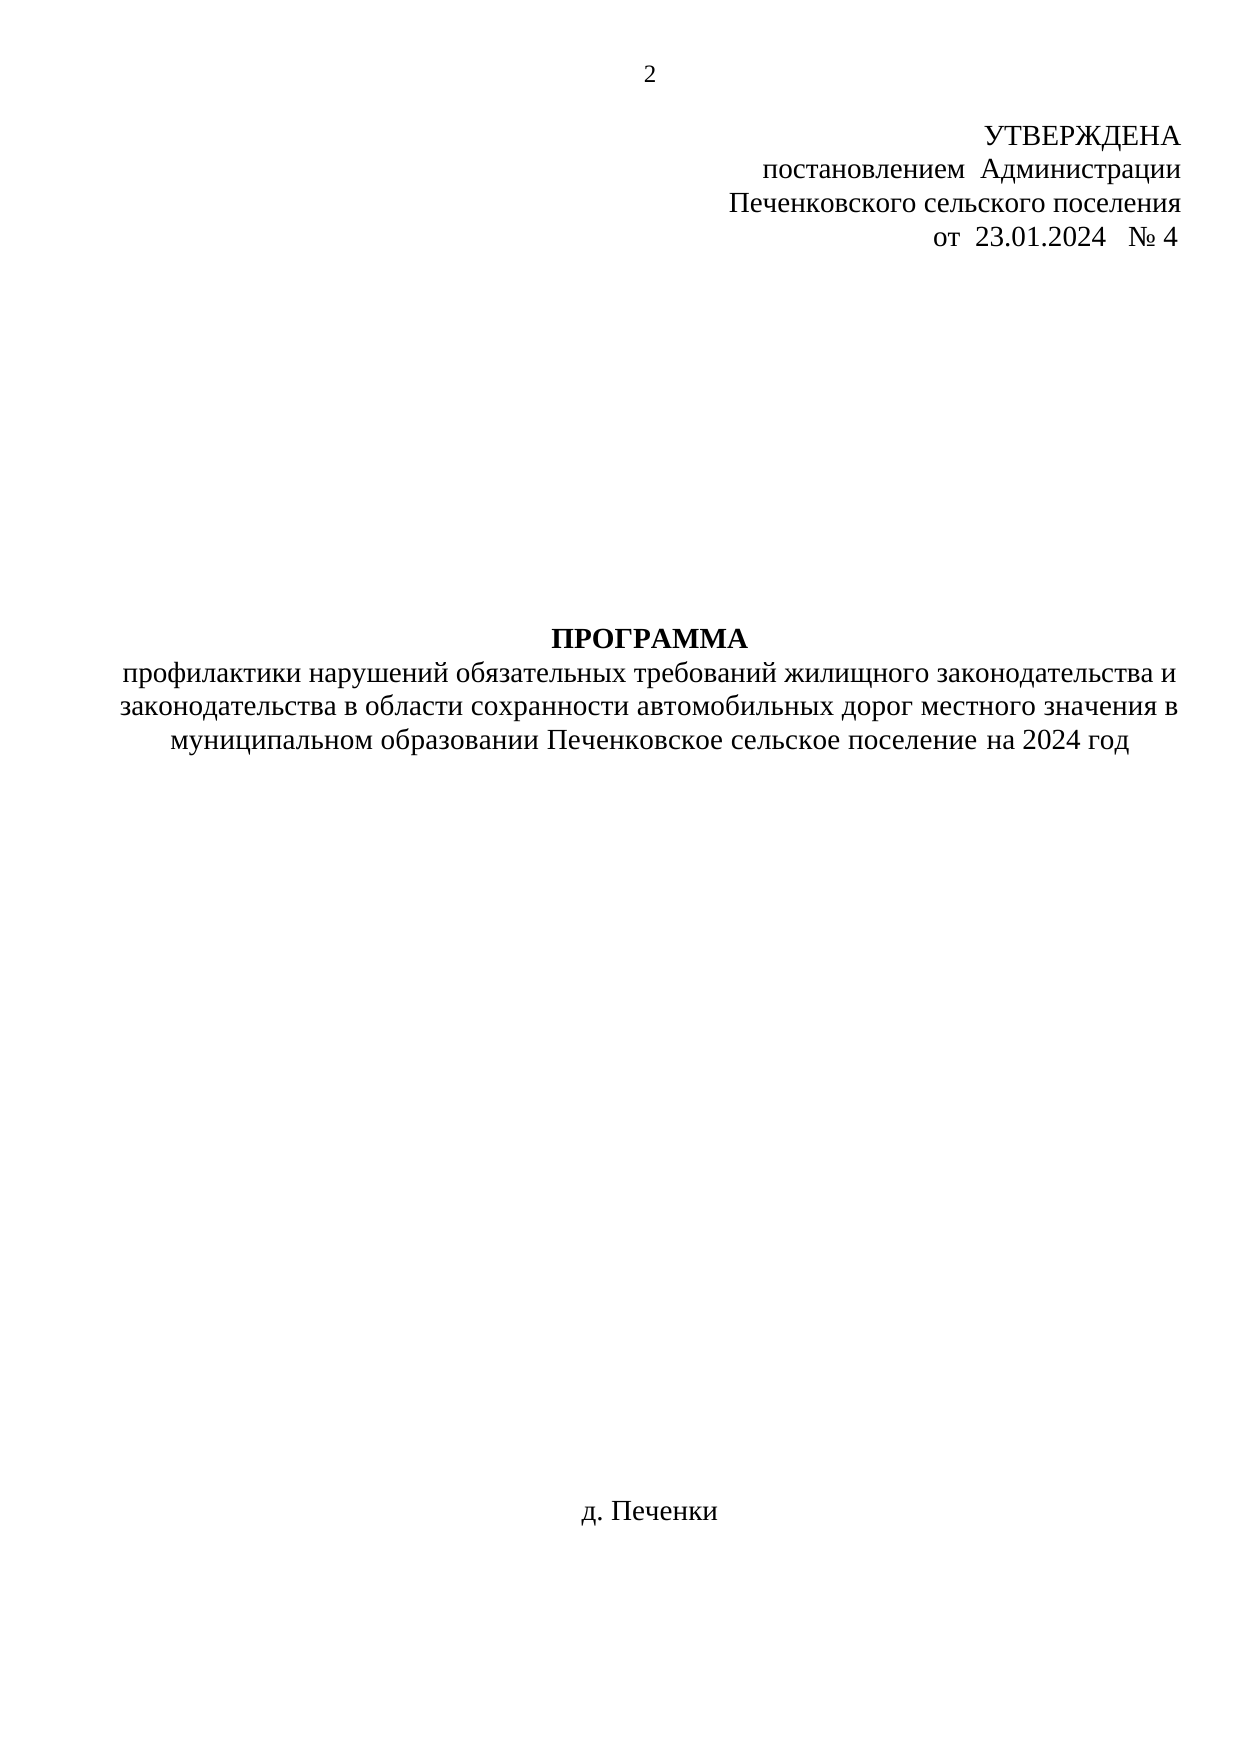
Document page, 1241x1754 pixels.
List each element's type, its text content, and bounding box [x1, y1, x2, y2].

text д. Печенки [118, 1493, 1181, 1527]
text Печенковского сельского поселения [118, 185, 1181, 219]
text ПРОГРАММА [118, 621, 1181, 655]
text УТВЕРЖДЕНА [118, 118, 1181, 152]
text от 23.01.2024 № 4 [118, 219, 1178, 252]
text постановлением Администрации [118, 152, 1181, 185]
text профилактики нарушений обязательных требований жилищного законодательства и законодательства в области сохранности автомобильных дорог местного значения в муниципальном образовании Печенковское сельское поселение на 2024 год [118, 655, 1181, 755]
